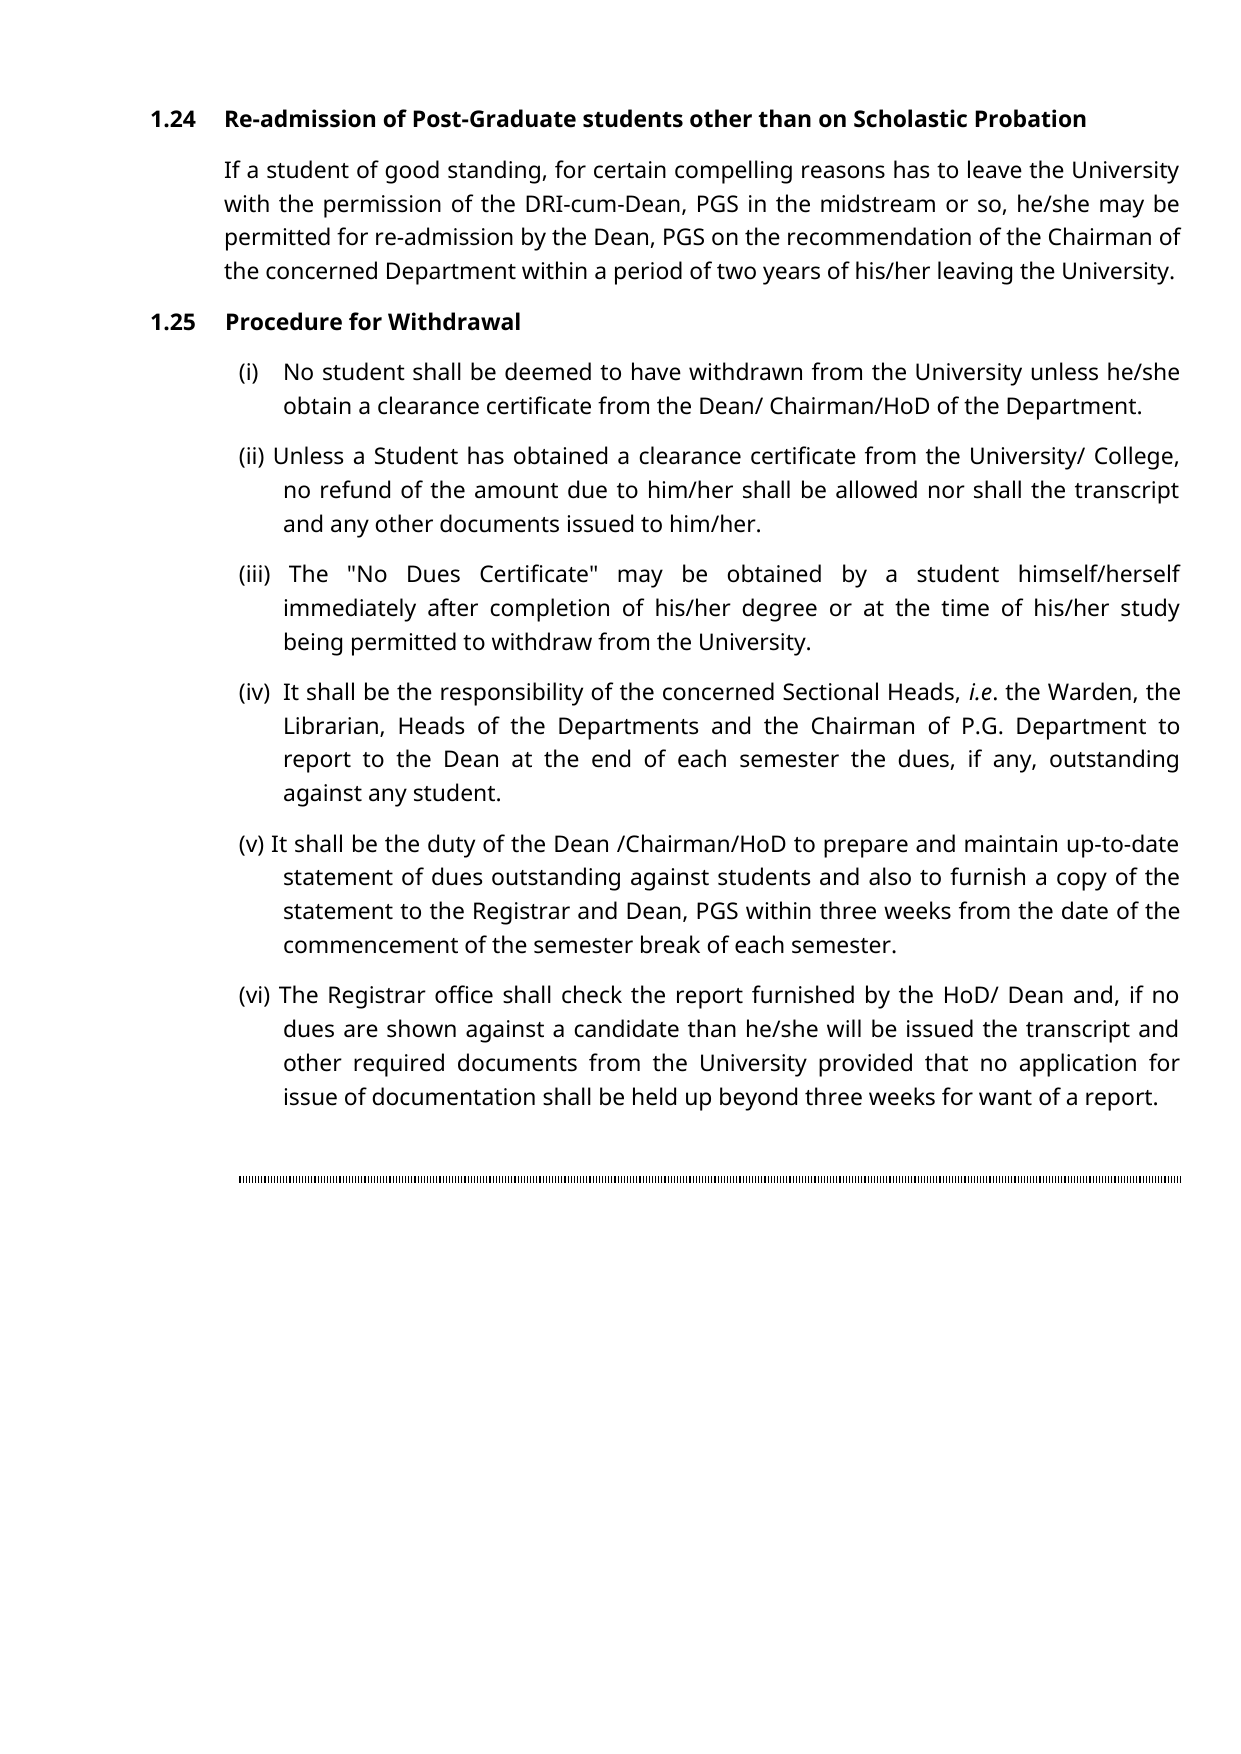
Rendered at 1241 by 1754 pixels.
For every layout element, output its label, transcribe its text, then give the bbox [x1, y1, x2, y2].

text (iv) It shall be the responsibility of the concerned Sectional Heads, i.e. the Warden, the Librarian, Heads of the Departments and the Chairman of P.G. Department to report to the Dean at the end of each semester the dues, if any, outstanding against any student. [239, 676, 1181, 808]
text 1.24 Re-admission of Post-Graduate students other than on Scholastic Probation [150, 103, 1181, 135]
text (iii) The "No Dues Certificate" may be obtained by a student himself/herself immediately after completion of his/her degree or at the time of his/her study being permitted to withdraw from the University. [239, 558, 1181, 657]
text (v) It shall be the duty of the Dean /Chairman/HoD to prepare and maintain up-to-date statement of dues outstanding against students and also to furnish a copy of the statement to the Registrar and Dean, PGS within three weeks from the date of the commencement of the semester break of each semester. [239, 828, 1181, 960]
text (vi) The Registrar office shall check the report furnished by the HoD/ Dean and, if no dues are shown against a candidate than he/she will be issued the transcript and other required documents from the University provided that no application for issue of documentation shall be held up beyond three weeks for want of a report. [239, 979, 1181, 1183]
text (i) No student shall be deemed to have withdrawn from the University unless he/she obtain a clearance certificate from the Dean/ Chairman/HoD of the Department. [239, 356, 1181, 421]
text If a student of good standing, for certain compelling reasons has to leave the University with the permission of the DRI-cum-Dean, PGS in the midstream or so, he/she may be permitted for re-admission by the Dean, PGS on the recommendation of the Chairman of the concerned Department within a period of two years of his/her leaving the University. [224, 154, 1181, 286]
text 1.25 Procedure for Withdrawal [150, 306, 1181, 337]
text (ii) Unless a Student has obtained a clearance certificate from the University/ College, no refund of the amount due to him/her shall be allowed nor shall the transcript and any other documents issued to him/her. [239, 440, 1181, 539]
